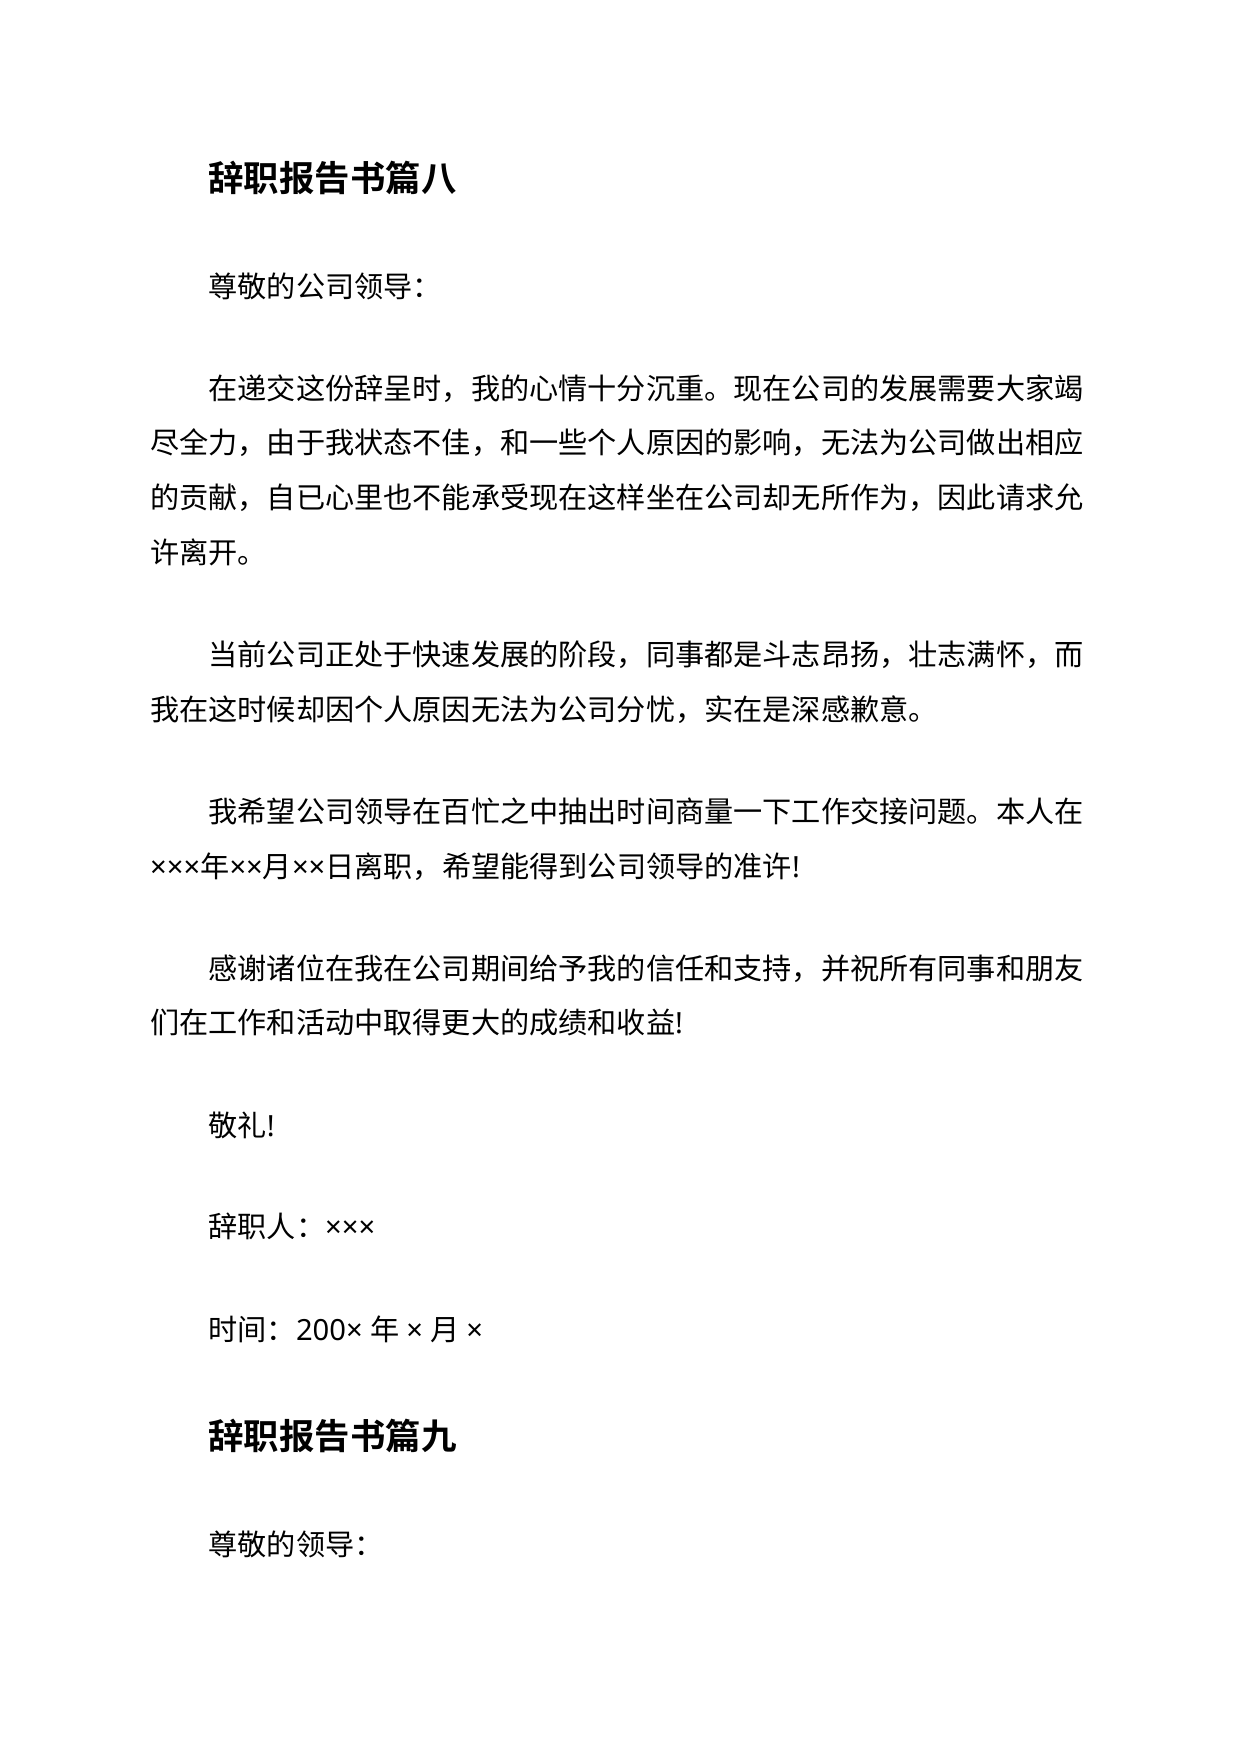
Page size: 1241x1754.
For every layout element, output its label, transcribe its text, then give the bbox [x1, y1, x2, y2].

text 我希望公司领导在百忙之中抽出时间商量一下工作交接问题。本人在×××年××月××日离职，希望能得到公司领导的准许! [150, 788, 1090, 886]
text 辞职人：××× [150, 1204, 1090, 1246]
text 敬礼! [150, 1102, 1090, 1144]
text 尊敬的领导： [150, 1521, 1090, 1564]
text 在递交这份辞呈时，我的心情十分沉重。现在公司的发展需要大家竭尽全力，由于我状态不佳，和一些个人原因的影响，无法为公司做出相应的贡献，自已心里也不能承受现在这样坐在公司却无所作为，因此请求允许离开。 [150, 365, 1090, 572]
text 当前公司正处于快速发展的阶段，同事都是斗志昂扬，壮志满怀，而我在这时候却因个人原因无法为公司分忧，实在是深感歉意。 [150, 632, 1090, 729]
text 尊敬的公司领导： [150, 263, 1090, 306]
text 辞职报告书篇八 [150, 150, 1090, 201]
text 感谢诸位在我在公司期间给予我的信任和支持，并祝所有同事和朋友们在工作和活动中取得更大的成绩和收益! [150, 945, 1090, 1042]
text 时间：200× 年 × 月 × [150, 1306, 1090, 1348]
text 辞职报告书篇九 [150, 1408, 1090, 1459]
